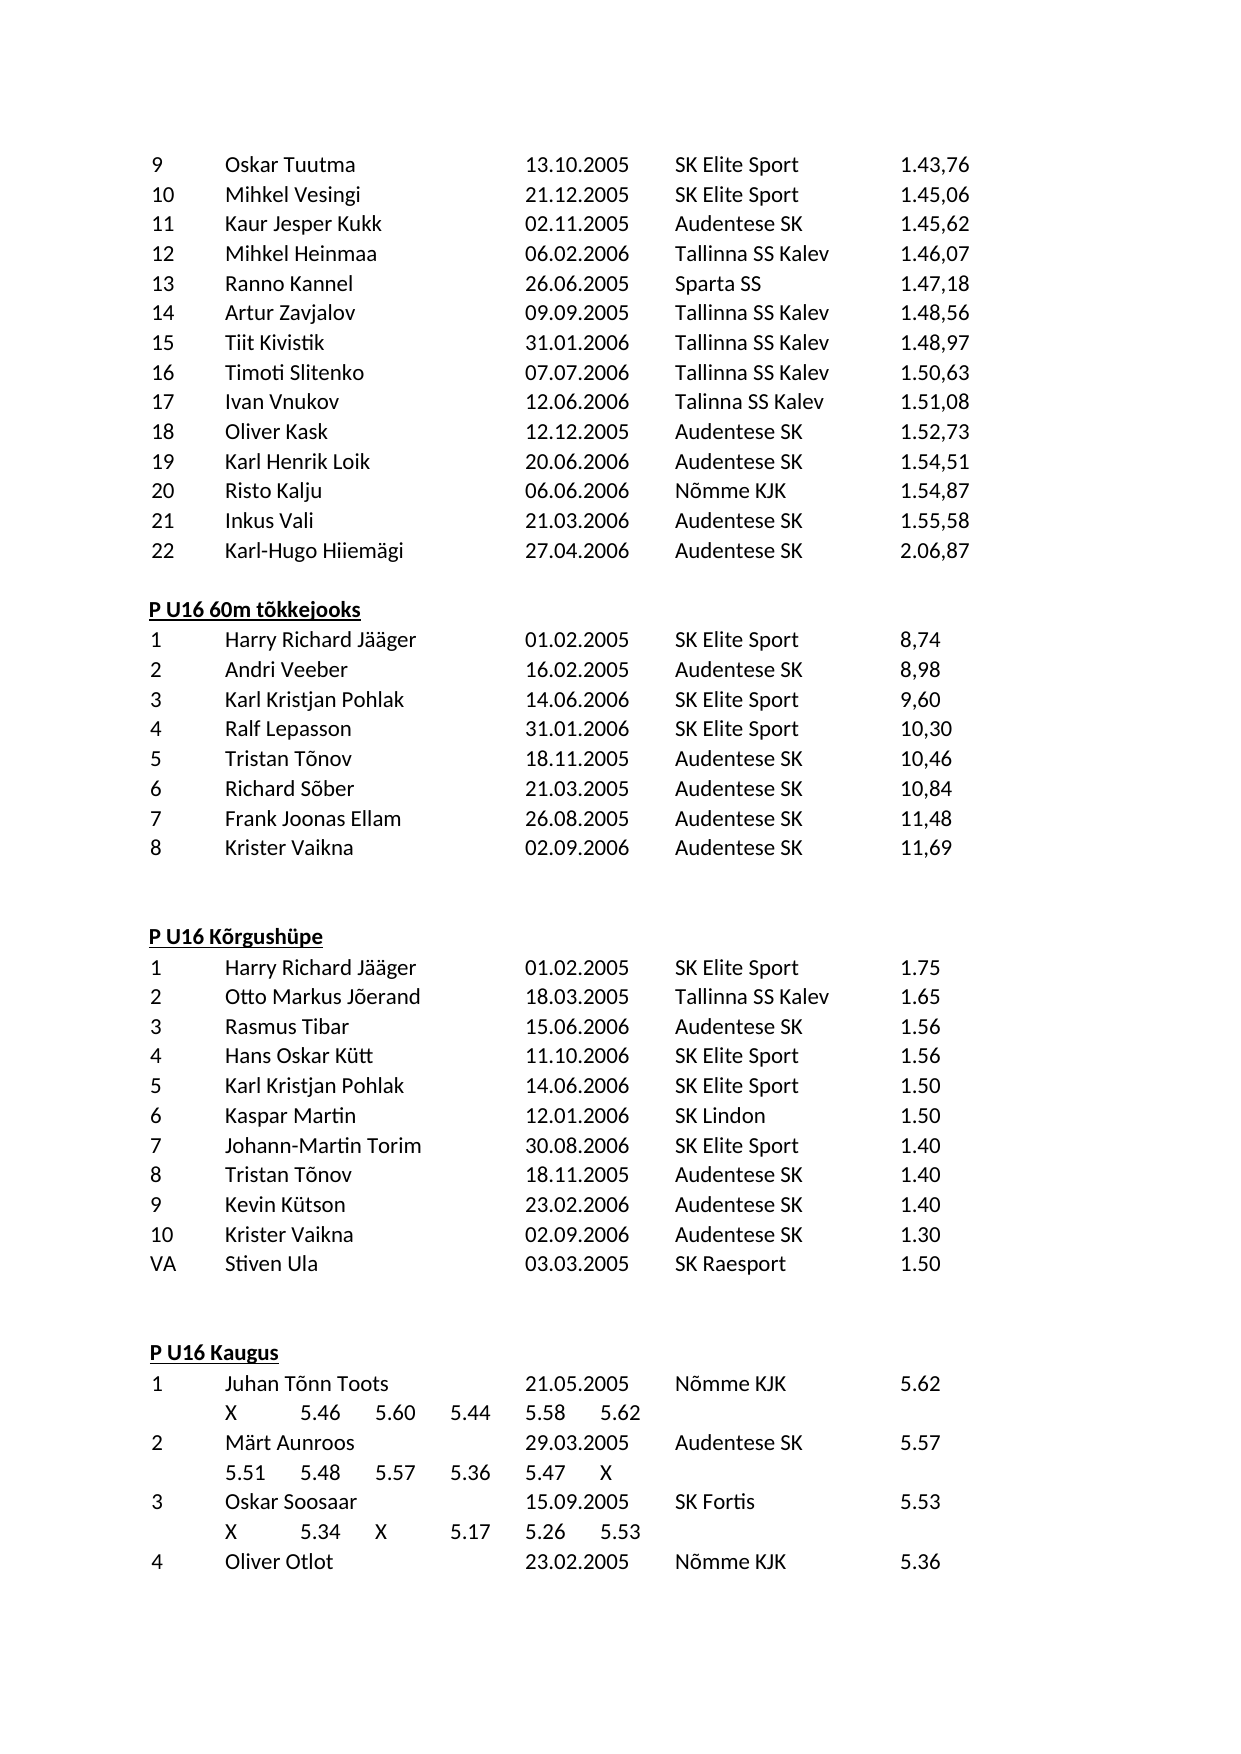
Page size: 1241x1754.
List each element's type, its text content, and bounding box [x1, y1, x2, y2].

text 16 Timoti Slitenko 07.07.2006 Tallinna SS Kalev 1.50,63 [151, 358, 1167, 386]
subtitle P U16 Kaugus [149, 1338, 1183, 1367]
text 15 Tiit Kivistik 31.01.2006 Tallinna SS Kalev 1.48,97 [151, 328, 1167, 356]
text 8 Tristan Tõnov 18.11.2005 Audentese SK 1.40 [150, 1160, 1167, 1188]
text 17 Ivan Vnukov 12.06.2006 Talinna SS Kalev 1.51,08 [151, 387, 1167, 416]
text 4 Oliver Otlot 23.02.2005 Nõmme KJK 5.36 [151, 1547, 1167, 1575]
text 5.51 5.48 5.57 5.36 5.47 X [151, 1458, 1167, 1486]
text 2 Andri Veeber 16.02.2005 Audentese SK 8,98 [150, 655, 1167, 683]
text 6 Kaspar Martin 12.01.2006 SK Lindon 1.50 [150, 1101, 1167, 1129]
text 9 Oskar Tuutma 13.10.2005 SK Elite Sport 1.43,76 [151, 150, 1167, 178]
text 3 Rasmus Tibar 15.06.2006 Audentese SK 1.56 [150, 1012, 1167, 1040]
text 10 Mihkel Vesingi 21.12.2005 SK Elite Sport 1.45,06 [151, 180, 1167, 208]
text 5 Karl Kristjan Pohlak 14.06.2006 SK Elite Sport 1.50 [150, 1071, 1167, 1099]
text 9 Kevin Kütson 23.02.2006 Audentese SK 1.40 [150, 1190, 1167, 1218]
text 2 Märt Aunroos 29.03.2005 Audentese SK 5.57 [151, 1428, 1167, 1456]
text P U16 60m tõkkejooks [148, 595, 1183, 623]
text 3 Oskar Soosaar 15.09.2005 SK Fortis 5.53 [151, 1487, 1167, 1516]
text 20 Risto Kalju 06.06.2006 Nõmme KJK 1.54,87 [151, 477, 1167, 504]
text 19 Karl Henrik Loik 20.06.2006 Audentese SK 1.54,51 [151, 447, 1167, 475]
text 1 Harry Richard Jääger 01.02.2005 SK Elite Sport 8,74 [150, 626, 1167, 653]
text 4 Hans Oskar Kütt 11.10.2006 SK Elite Sport 1.56 [150, 1042, 1167, 1070]
text 18 Oliver Kask 12.12.2005 Audentese SK 1.52,73 [151, 417, 1167, 445]
text 13 Ranno Kannel 26.06.2005 Sparta SS 1.47,18 [151, 269, 1167, 297]
text 4 Ralf Lepasson 31.01.2006 SK Elite Sport 10,30 [150, 714, 1167, 743]
text 5 Tristan Tõnov 18.11.2005 Audentese SK 10,46 [150, 744, 1167, 772]
text P U16 Kõrgushüpe [148, 922, 1183, 950]
text 11 Kaur Jesper Kukk 02.11.2005 Audentese SK 1.45,62 [151, 209, 1167, 237]
text X 5.46 5.60 5.44 5.58 5.62 [151, 1398, 1167, 1426]
text VA Stiven Ula 03.03.2005 SK Raesport 1.50 [150, 1249, 1167, 1277]
text 8 Krister Vaikna 02.09.2006 Audentese SK 11,69 [150, 833, 1167, 861]
text 6 Richard Sõber 21.03.2005 Audentese SK 10,84 [150, 774, 1167, 802]
text 10 Krister Vaikna 02.09.2006 Audentese SK 1.30 [150, 1220, 1167, 1248]
text X 5.34 X 5.17 5.26 5.53 [151, 1517, 1167, 1545]
text 7 Johann-Martin Torim 30.08.2006 SK Elite Sport 1.40 [150, 1131, 1167, 1159]
text 1 Harry Richard Jääger 01.02.2005 SK Elite Sport 1.75 [150, 953, 1167, 981]
text 3 Karl Kristjan Pohlak 14.06.2006 SK Elite Sport 9,60 [150, 685, 1167, 713]
text 2 Otto Markus Jõerand 18.03.2005 Tallinna SS Kalev 1.65 [150, 982, 1167, 1010]
text 22 Karl-Hugo Hiiemägi 27.04.2006 Audentese SK 2.06,87 [151, 536, 1167, 564]
text 12 Mihkel Heinmaa 06.02.2006 Tallinna SS Kalev 1.46,07 [151, 239, 1167, 267]
text 21 Inkus Vali 21.03.2006 Audentese SK 1.55,58 [151, 506, 1167, 534]
text 1 Juhan Tõnn Toots 21.05.2005 Nõmme KJK 5.62 [151, 1369, 1167, 1397]
text 14 Artur Zavjalov 09.09.2005 Tallinna SS Kalev 1.48,56 [151, 298, 1167, 326]
text 7 Frank Joonas Ellam 26.08.2005 Audentese SK 11,48 [150, 804, 1167, 832]
